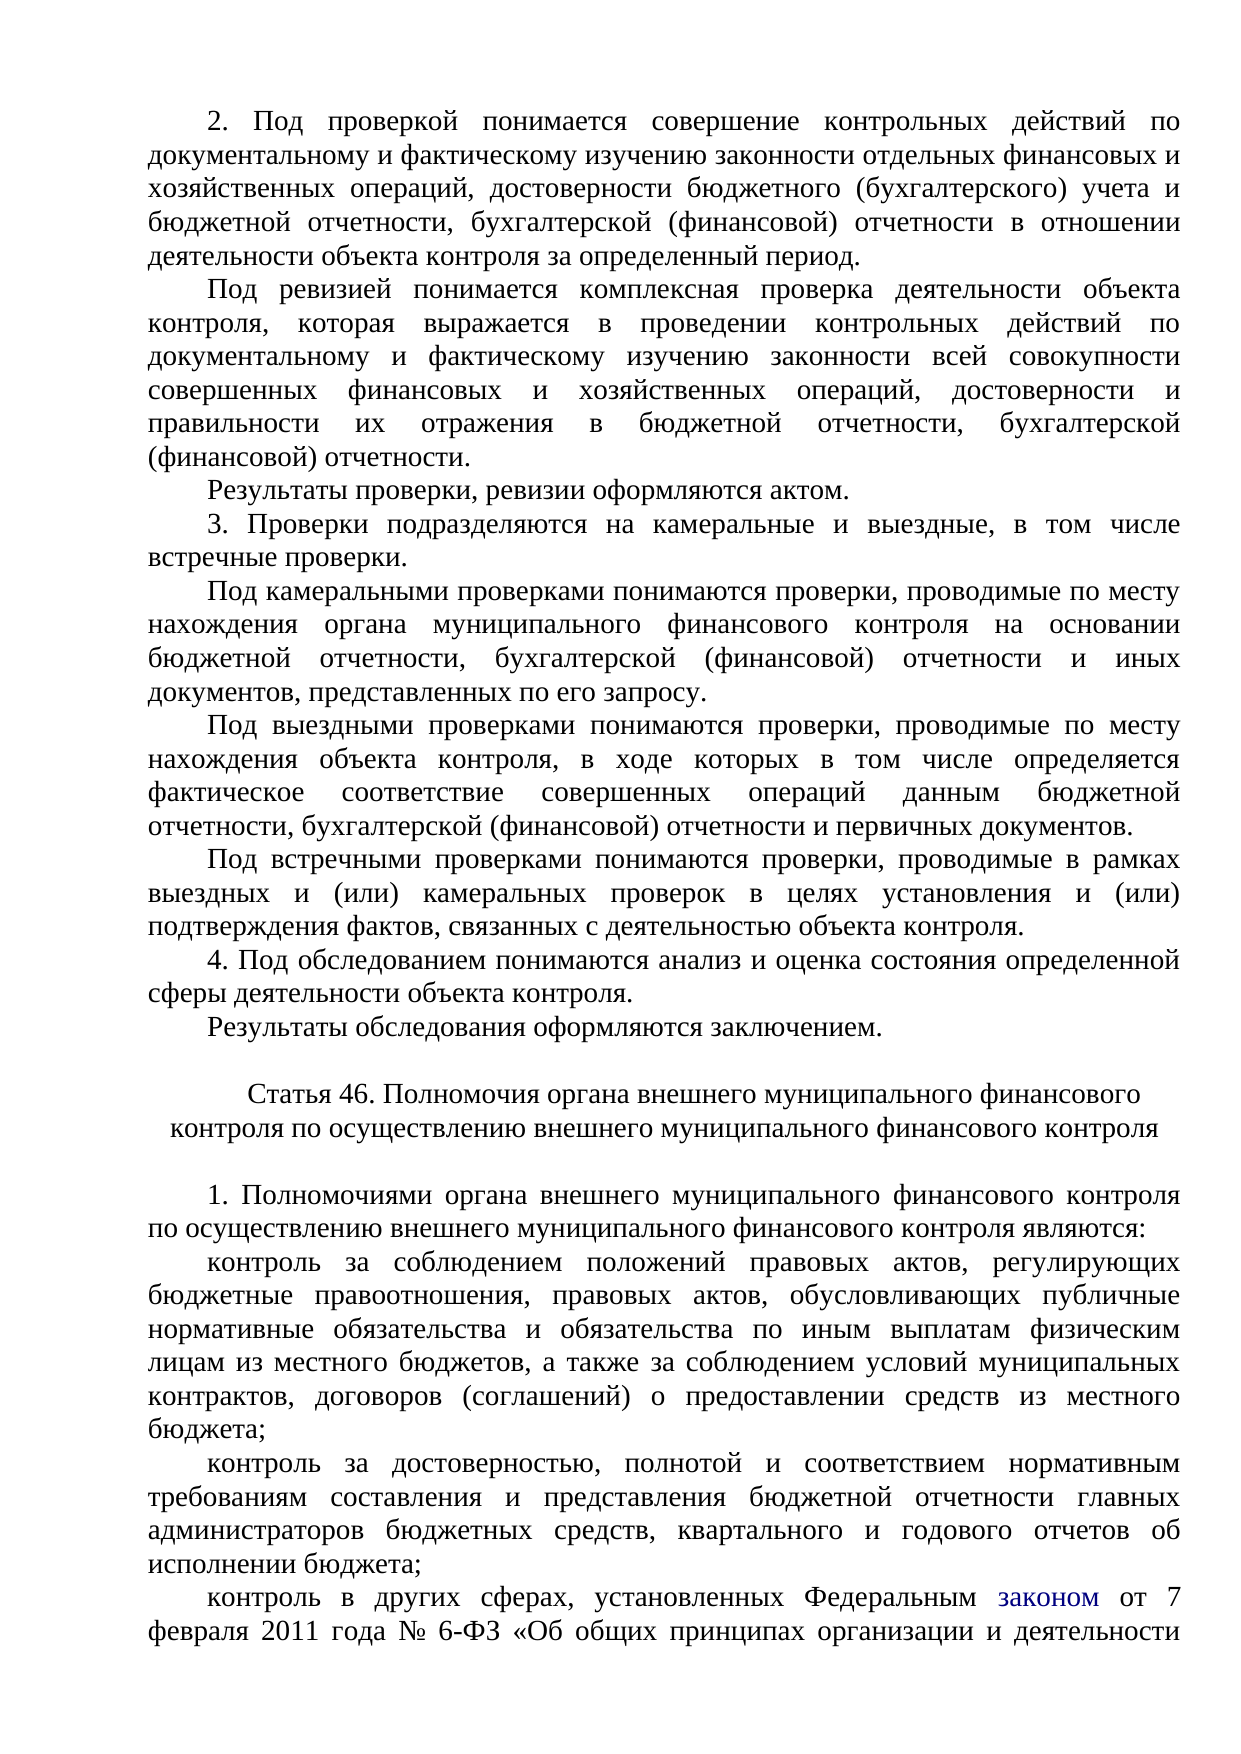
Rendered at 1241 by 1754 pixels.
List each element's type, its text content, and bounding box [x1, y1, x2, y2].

text контроль за соблюдением положений правовых актов, регулирующих бюджетные правоотношения, правовых актов, обусловливающих публичные нормативные обязательства и обязательства по иным выплатам физическим лицам из местного бюджетов, а также за соблюдением условий муниципальных контрактов, договоров (соглашений) о предоставлении средств из местного бюджета; [148, 1244, 1181, 1445]
text Под встречными проверками понимаются проверки, проводимые в рамках выездных и (или) камеральных проверок в целях установления и (или) подтверждения фактов, связанных с деятельностью объекта контроля. [148, 841, 1181, 942]
text 4. Под обследованием понимаются анализ и оценка состояния определенной сферы деятельности объекта контроля. [148, 942, 1181, 1009]
text Под камеральными проверками понимаются проверки, проводимые по месту нахождения органа муниципального финансового контроля на основании бюджетной отчетности, бухгалтерской (финансовой) отчетности и иных документов, представленных по его запросу. [148, 573, 1181, 707]
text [148, 1579, 1181, 1646]
text 1. Полномочиями органа внешнего муниципального финансового контроля по осуществлению внешнего муниципального финансового контроля являются: [148, 1177, 1181, 1244]
text Под ревизией понимается комплексная проверка деятельности объекта контроля, которая выражается в проведении контрольных действий по документальному и фактическому изучению законности всей совокупности совершенных финансовых и хозяйственных операций, достоверности и правильности их отражения в бюджетной отчетности, бухгалтерской (финансовой) отчетности. [148, 271, 1181, 472]
text Под выездными проверками понимаются проверки, проводимые по месту нахождения объекта контроля, в ходе которых в том числе определяется фактическое соответствие совершенных операций данным бюджетной отчетности, бухгалтерской (финансовой) отчетности и первичных документов. [148, 707, 1181, 841]
text Результаты проверки, ревизии оформляются актом. [148, 472, 1181, 506]
text 2. Под проверкой понимается совершение контрольных действий по документальному и фактическому изучению законности отдельных финансовых и хозяйственных операций, достоверности бюджетного (бухгалтерского) учета и бюджетной отчетности, бухгалтерской (финансовой) отчетности в отношении деятельности объекта контроля за определенный период. [148, 103, 1181, 271]
text контроль за достоверностью, полнотой и соответствием нормативным требованиям составления и представления бюджетной отчетности главных администраторов бюджетных средств, квартального и годового отчетов об исполнении бюджета; [148, 1445, 1181, 1579]
text 3. Проверки подразделяются на камеральные и выездные, в том числе встречные проверки. [148, 506, 1181, 573]
text Статья 46. Полномочия органа внешнего муниципального финансового контроля по осуществлению внешнего муниципального финансового контроля [148, 1076, 1181, 1143]
text Результаты обследования оформляются заключением. [148, 1009, 1181, 1043]
